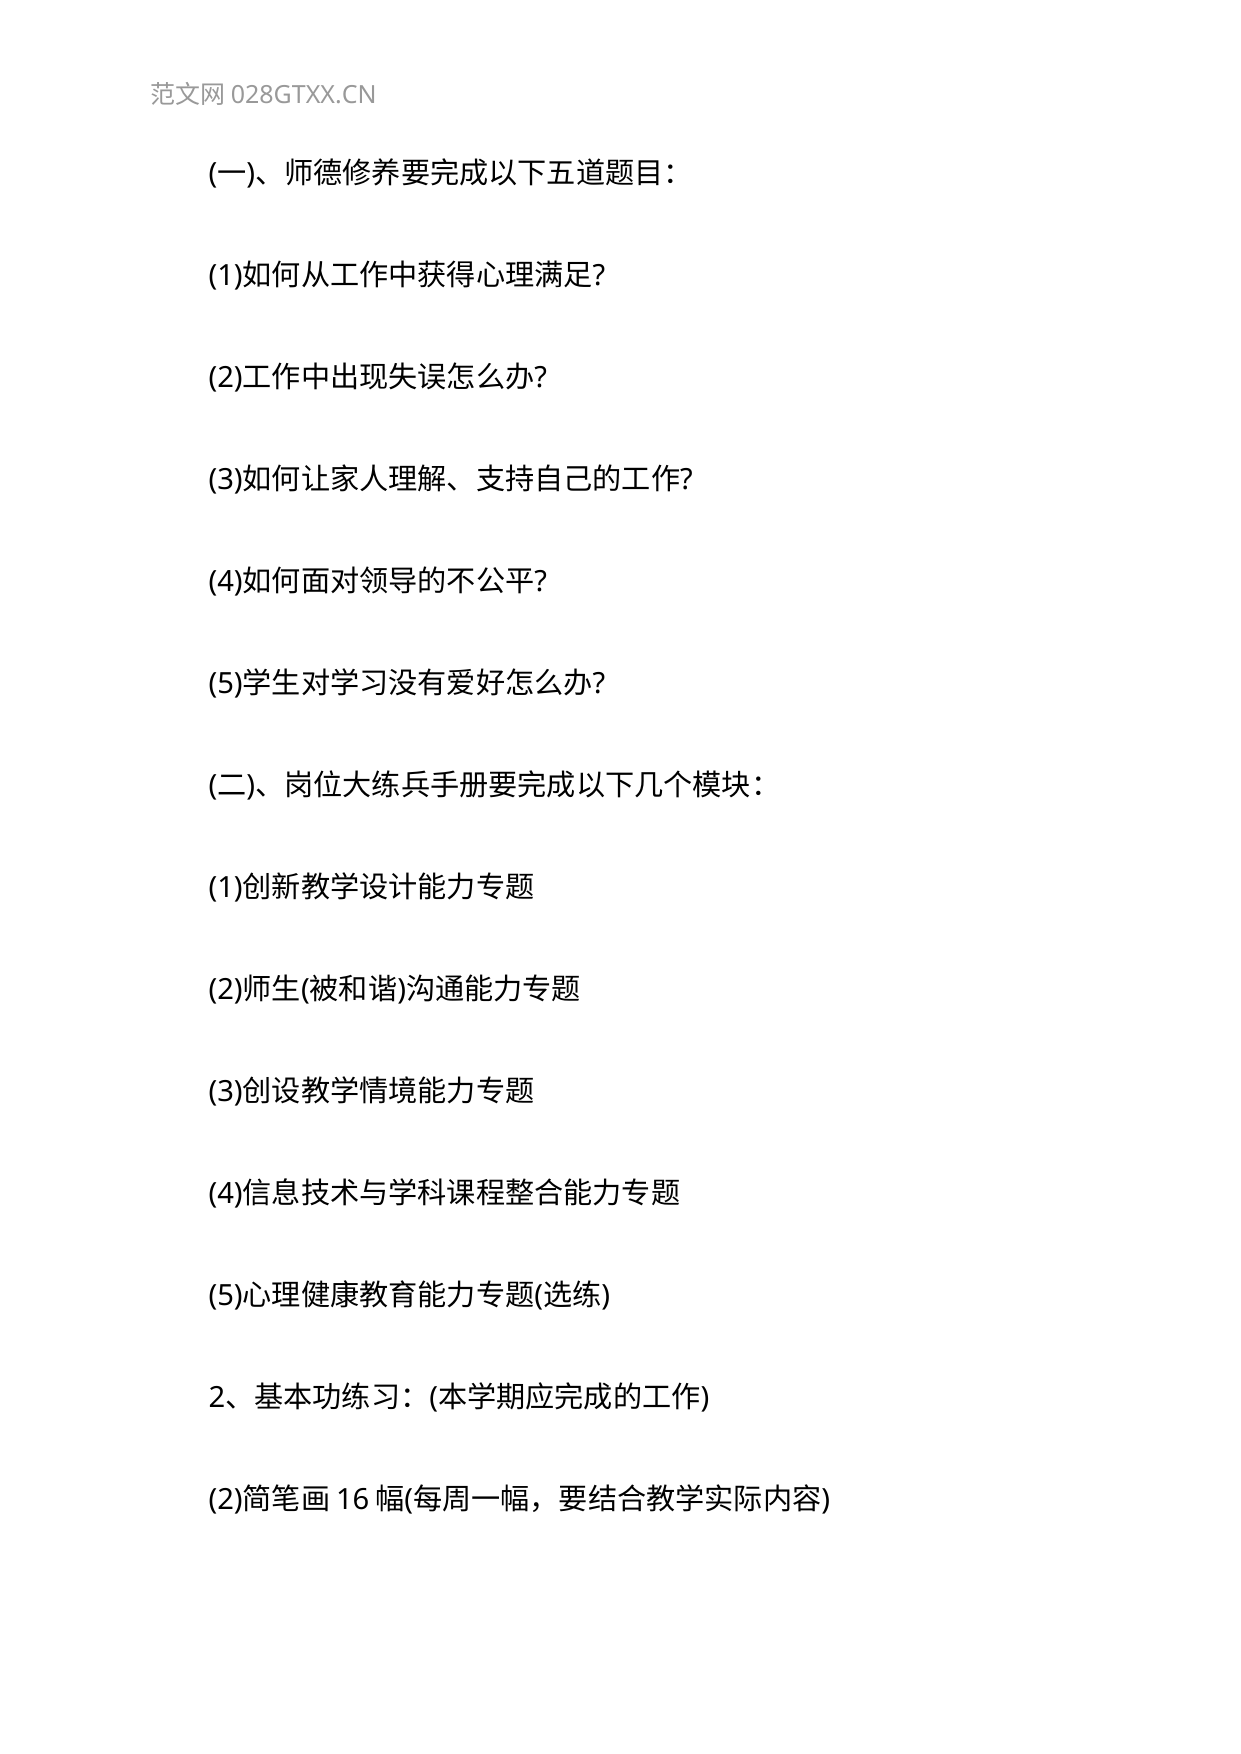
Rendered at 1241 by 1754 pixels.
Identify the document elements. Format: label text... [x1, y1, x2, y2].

text (4)信息技术与学科课程整合能力专题 [150, 1170, 1090, 1212]
text (一)、师德修养要完成以下五道题目： [150, 150, 1090, 192]
text (5)心理健康教育能力专题(选练) [150, 1272, 1090, 1314]
text (3)如何让家人理解、支持自己的工作? [150, 456, 1090, 498]
text (二)、岗位大练兵手册要完成以下几个模块： [150, 762, 1090, 804]
text (4)如何面对领导的不公平? [150, 558, 1090, 600]
text (1)如何从工作中获得心理满足? [150, 252, 1090, 294]
text (1)创新教学设计能力专题 [150, 864, 1090, 906]
text (3)创设教学情境能力专题 [150, 1068, 1090, 1110]
text (2)师生(被和谐)沟通能力专题 [150, 966, 1090, 1008]
text 2、基本功练习：(本学期应完成的工作) [150, 1374, 1090, 1416]
text (2)工作中出现失误怎么办? [150, 354, 1090, 396]
text (2)简笔画16幅(每周一幅，要结合教学实际内容) [150, 1476, 1090, 1518]
text (5)学生对学习没有爱好怎么办? [150, 660, 1090, 702]
